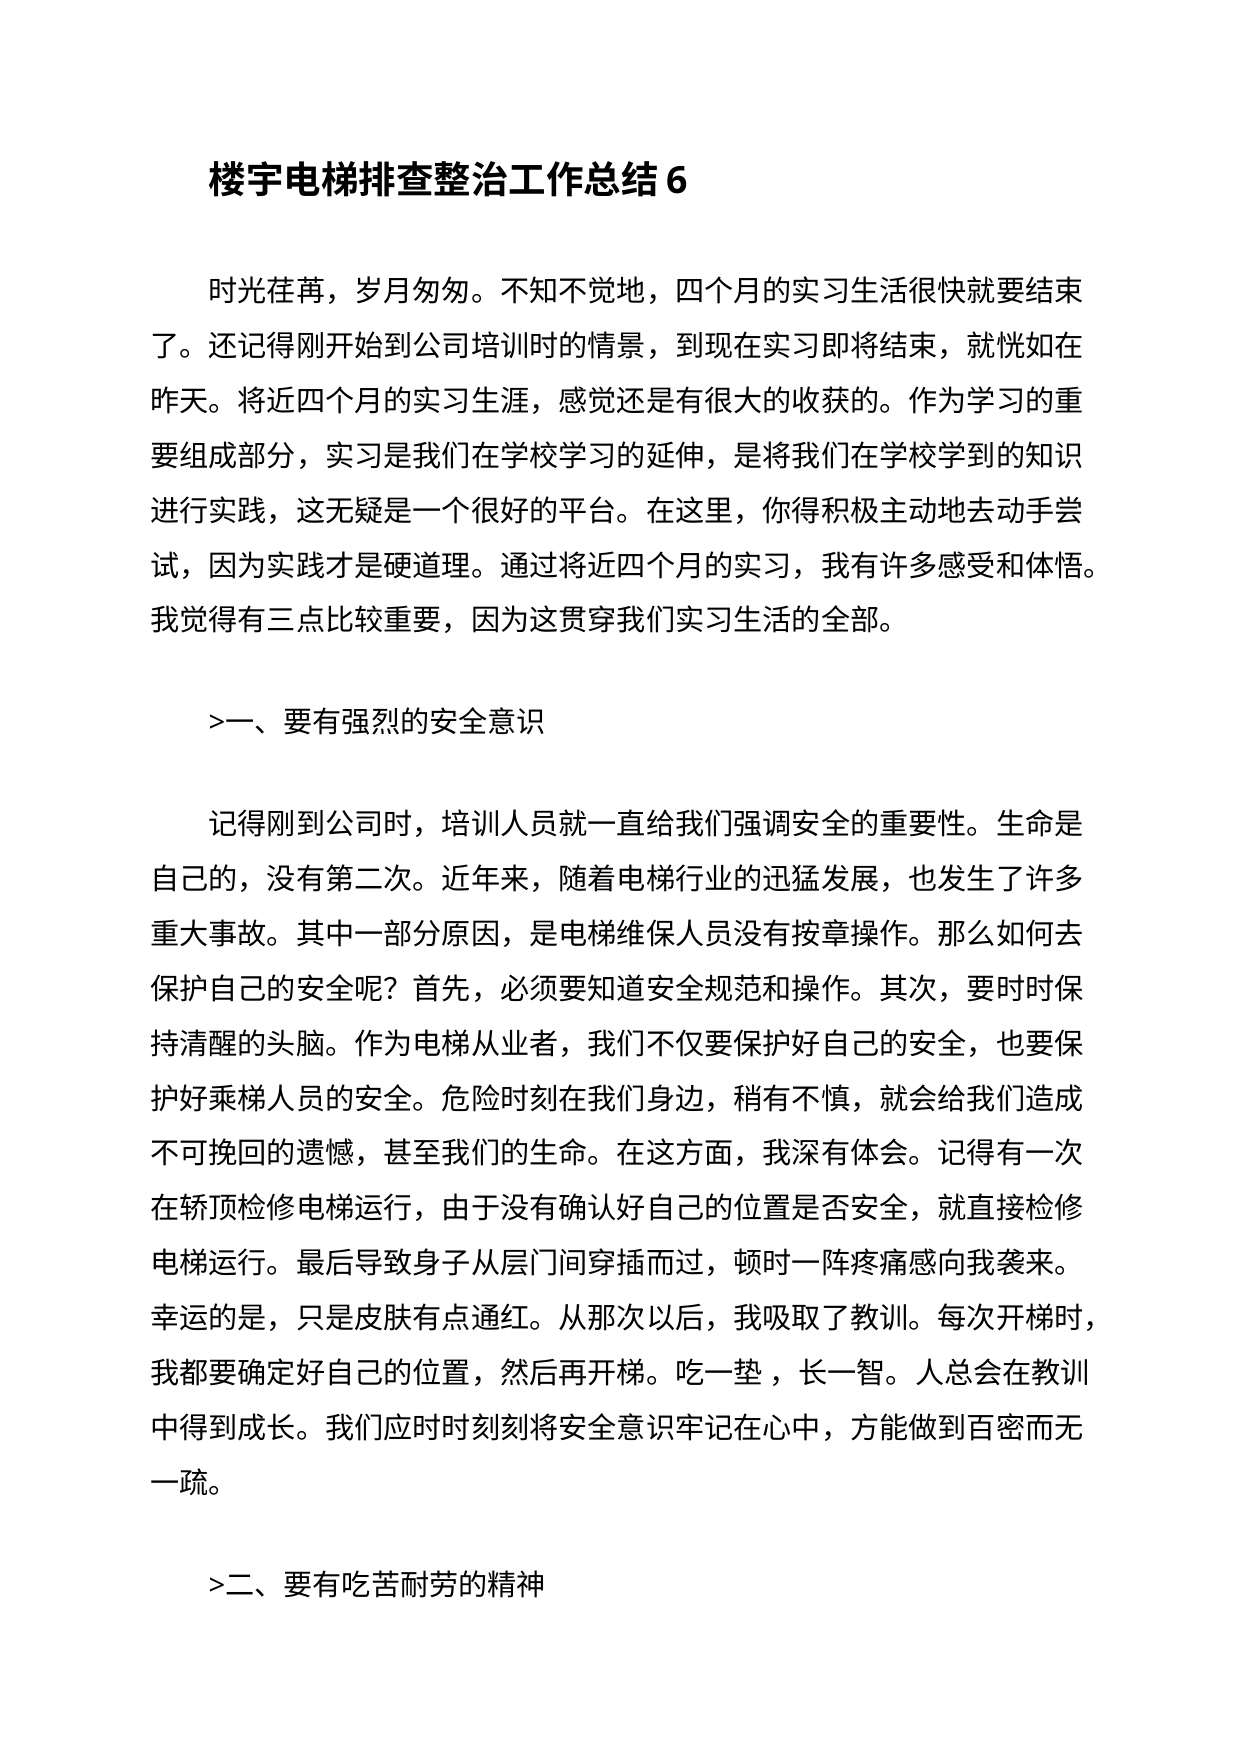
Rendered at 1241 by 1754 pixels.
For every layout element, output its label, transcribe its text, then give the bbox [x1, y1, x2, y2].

text 楼宇电梯排查整治工作总结6 [150, 150, 1090, 204]
text >二、要有吃苦耐劳的精神 [150, 1561, 1090, 1604]
text 记得刚到公司时，培训人员就一直给我们强调安全的重要性。生命是自己的，没有第二次。近年来，随着电梯行业的迅猛发展，也发生了许多重大事故。其中一部分原因，是电梯维保人员没有按章操作。那么如何去保护自己的安全呢？首先，必须要知道安全规范和操作。其次，要时时保持清醒的头脑。作为电梯从业者，我们不仅要保护好自己的安全，也要保护好乘梯人员的安全。危险时刻在我们身边，稍有不慎，就会给我们造成不可挽回的遗憾，甚至我们的生命。在这方面，我深有体会。记得有一次在轿顶检修电梯运行，由于没有确认好自己的位置是否安全，就直接检修电梯运行。最后导致身子从层门间穿插而过，顿时一阵疼痛感向我袭来。幸运的是，只是皮肤有点通红。从那次以后，我吸取了教训。每次开梯时，我都要确定好自己的位置，然后再开梯。吃一垫 ，长一智。人总会在教训中得到成长。我们应时时刻刻将安全意识牢记在心中，方能做到百密而无一疏。 [150, 801, 1090, 1502]
text >一、要有强烈的安全意识 [150, 699, 1090, 741]
text 时光荏苒，岁月匆匆。不知不觉地，四个月的实习生活很快就要结束了。还记得刚开始到公司培训时的情景，到现在实习即将结束，就恍如在昨天。将近四个月的实习生涯，感觉还是有很大的收获的。作为学习的重要组成部分，实习是我们在学校学习的延伸，是将我们在学校学到的知识进行实践，这无疑是一个很好的平台。在这里，你得积极主动地去动手尝试，因为实践才是硬道理。通过将近四个月的实习，我有许多感受和体悟。我觉得有三点比较重要，因为这贯穿我们实习生活的全部。 [150, 268, 1090, 639]
